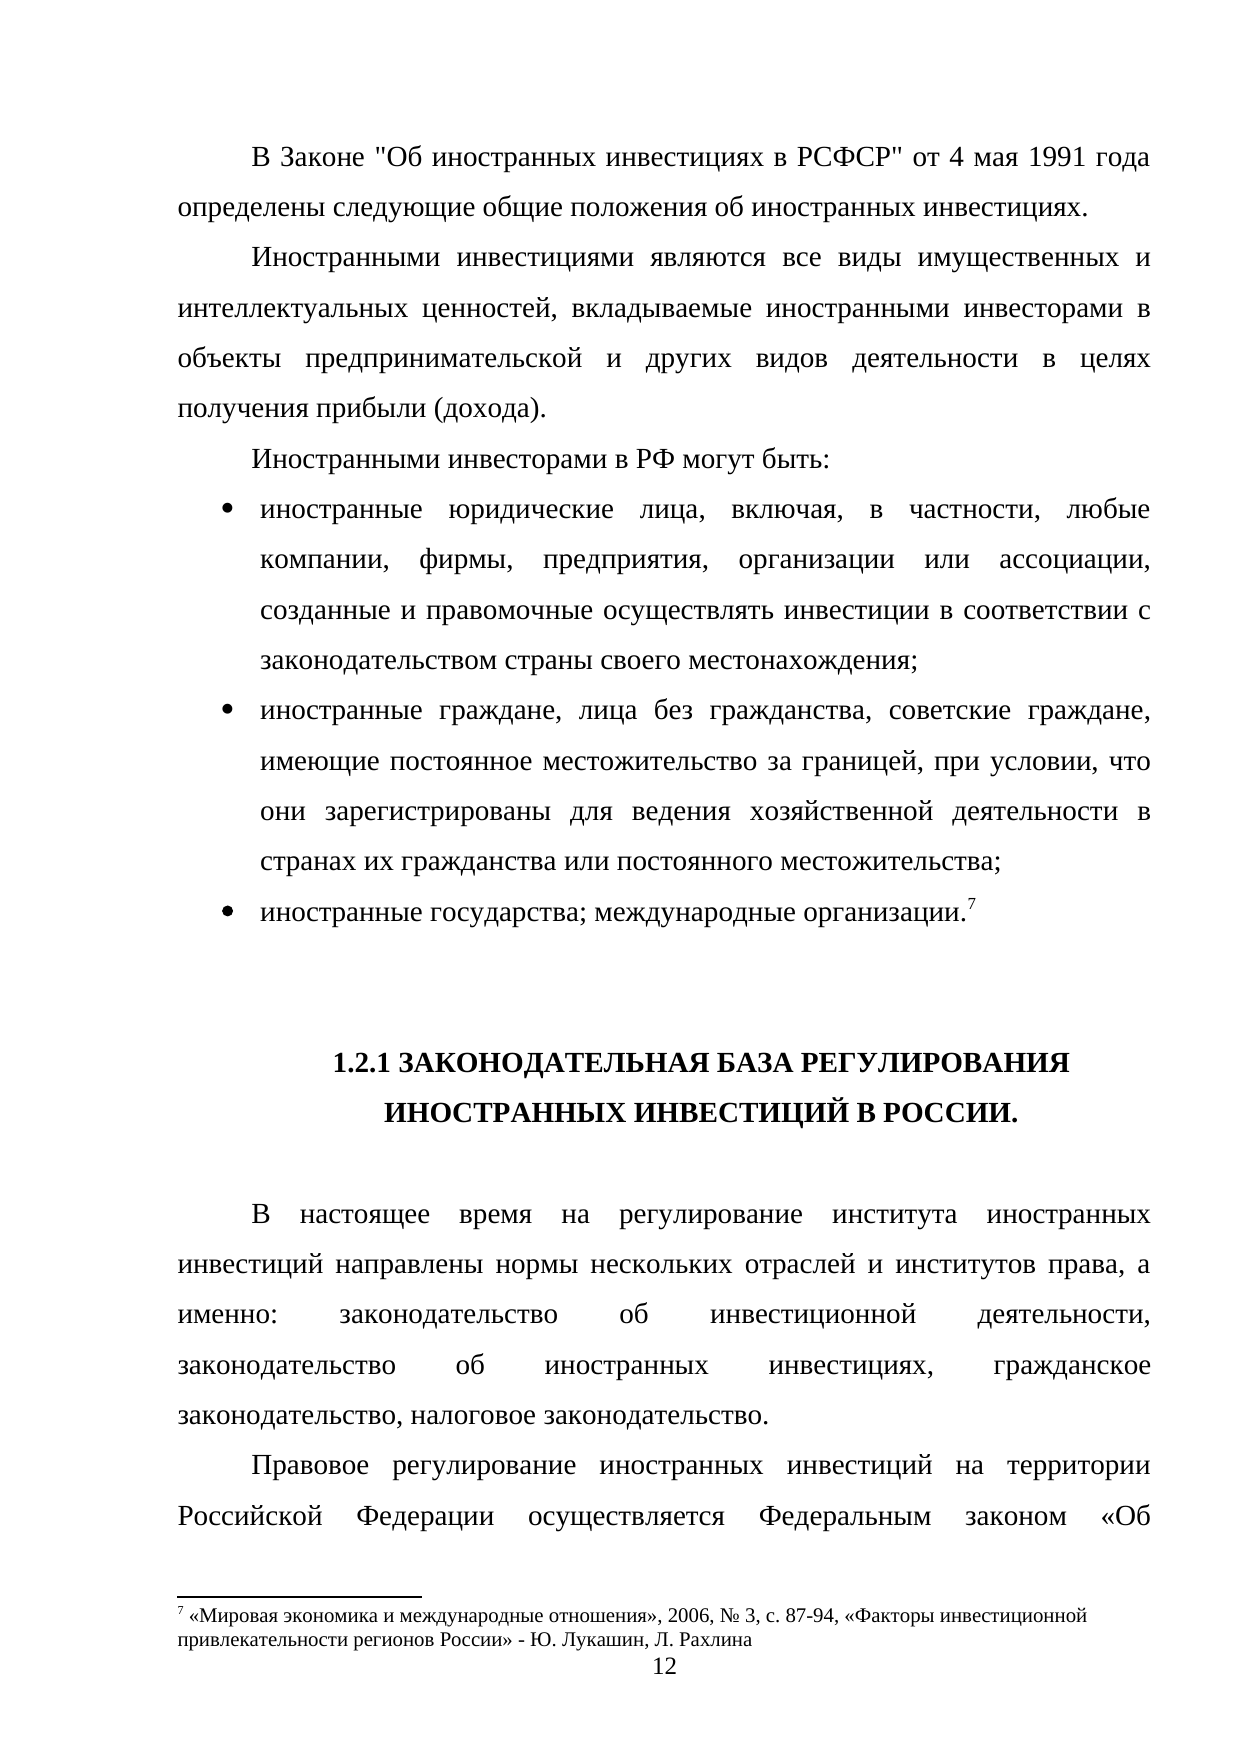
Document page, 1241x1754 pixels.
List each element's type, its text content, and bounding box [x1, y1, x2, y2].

list иностранные государства; международные организации. [222, 894, 1152, 927]
text В Законе "Об иностранных инвестициях в РСФСР" от 4 мая 1991 года определены следующие общие положения об иностранных инвестициях. [177, 139, 1152, 223]
text 1.2.1 ЗАКОНОДАТЕЛЬНАЯ БАЗА РЕГУЛИРОВАНИЯ ИНОСТРАННЫХ ИНВЕСТИЦИЙ В РОССИИ. [251, 1045, 1152, 1129]
list иностранные юридические лица, включая, в частности, любые компании, фирмы, предприятия, организации или ассоциации, созданные и правомочные осуществлять инвестиции в соответствии с законодательством страны своего местонахождения; [222, 491, 1152, 676]
text Иностранными инвестициями являются все виды имущественных и интеллектуальных ценностей, вкладываемые иностранными инвесторами в объекты предпринимательской и других видов деятельности в целях получения прибыли (дохода). [177, 239, 1152, 424]
list иностранные граждане, лица без гражданства, советские граждане, имеющие постоянное местожительство за границей, при условии, что они зарегистрированы для ведения хозяйственной деятельности в странах их гражданства или постоянного местожительства; [222, 692, 1152, 877]
text Иностранными инвесторами в РФ могут быть: [177, 441, 1152, 474]
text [177, 1447, 1152, 1531]
text В настоящее время на регулирование института иностранных инвестиций направлены нормы нескольких отраслей и институтов права, а именно: законодательство об инвестиционной деятельности, законодательство об иностранных инвестициях, гражданское законодательство, налоговое законодательство. [177, 1196, 1152, 1431]
